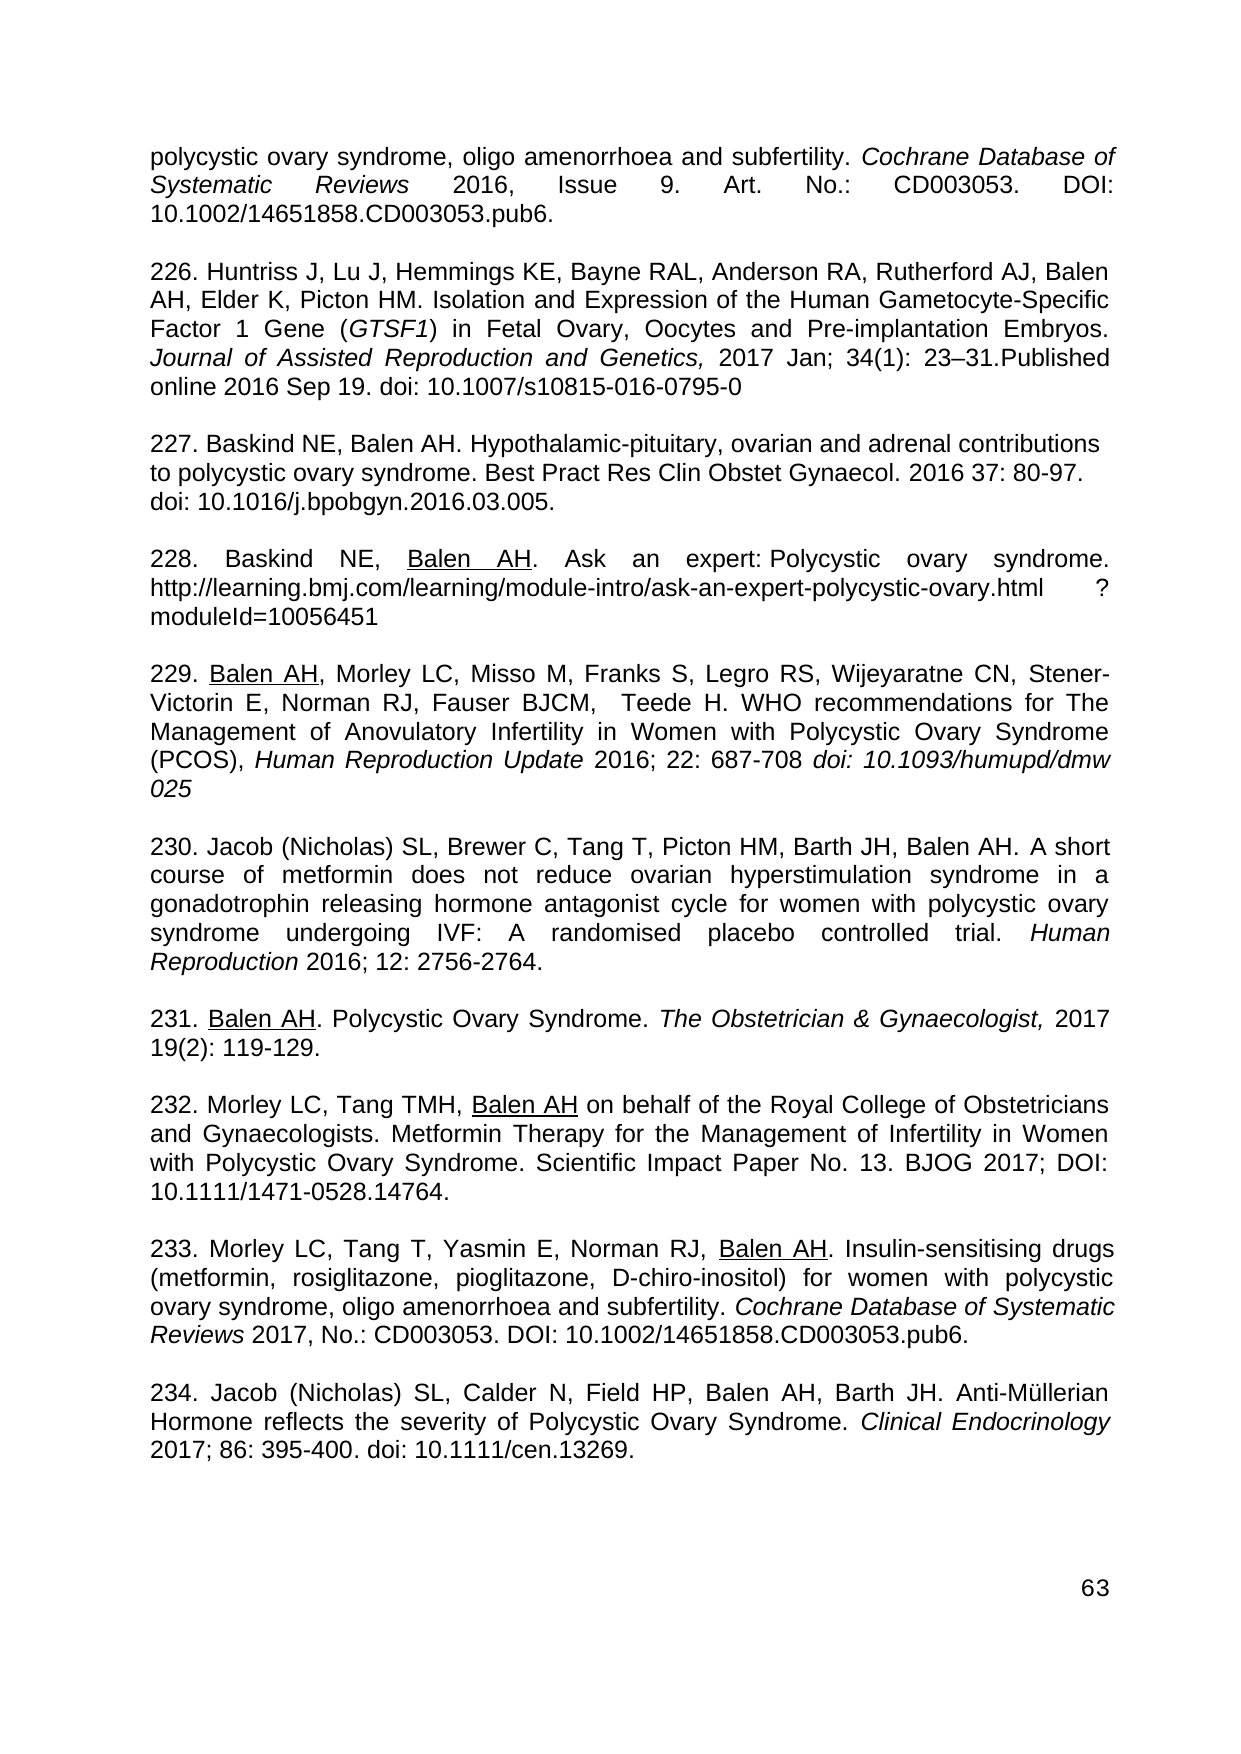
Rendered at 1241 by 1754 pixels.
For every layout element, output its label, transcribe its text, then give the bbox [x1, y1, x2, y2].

text 228. Baskind NE, Balen AH. Ask an expert: Polycystic ovary syndrome. http://learning.bmj.com/learning/module-intro/ask-an-expert-polycystic-ovary.html ?moduleId=10056451 [150, 544, 1110, 631]
text 233. Morley LC, Tang T, Yasmin E, Norman RJ, Balen AH. Insulin-sensitising drugs (metformin, rosiglitazone, pioglitazone, D-chiro-inositol) for women with polycystic ovary syndrome, oligo amenorrhoea and subfertility. Cochrane Database of Systematic Reviews 2017, No.: CD003053. DOI: 10.1002/14651858.CD003053.pub6. [150, 1234, 1115, 1349]
text 229. Balen AH, Morley LC, Misso M, Franks S, Legro RS, Wijeyaratne CN, Stener-Victorin E, Norman RJ, Fauser BJCM, Teede H. WHO recommendations for The Management of Anovulatory Infertility in Women with Polycystic Ovary Syndrome (PCOS), Human Reproduction Update 2016; 22: 687-708 doi: 10.1093/humupd/dmw 025 [150, 659, 1110, 803]
text 226. Huntriss J, Lu J, Hemmings KE, Bayne RAL, Anderson RA, Rutherford AJ, Balen AH, Elder K, Picton HM. Isolation and Expression of the Human Gametocyte-Specific Factor 1 Gene (GTSF1) in Fetal Ovary, Oocytes and Pre-implantation Embryos. Journal of Assisted Reproduction and Genetics, 2017 Jan; 34(1): 23–31.Published online 2016 Sep 19. doi: 10.1007/s10815-016-0795-0 [150, 257, 1110, 401]
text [150, 142, 1115, 228]
text 232. Morley LC, Tang TMH, Balen AH on behalf of the Royal College of Obstetricians and Gynaecologists. Metformin Therapy for the Management of Infertility in Women with Polycystic Ovary Syndrome. Scientific Impact Paper No. 13. BJOG 2017; DOI: 10.1111/1471-0528.14764. [150, 1091, 1110, 1206]
text 227. Baskind NE, Balen AH. Hypothalamic-pituitary, ovarian and adrenal contributions to polycystic ovary syndrome. Best Pract Res Clin Obstet Gynaecol. 2016 37: 80-97. doi: 10.1016/j.bpobgyn.2016.03.005. [150, 429, 1110, 516]
text 234. Jacob (Nicholas) SL, Calder N, Field HP, Balen AH, Barth JH. Anti-Müllerian Hormone reflects the severity of Polycystic Ovary Syndrome. Clinical Endocrinology 2017; 86: 395-400. doi: 10.1111/cen.13269. [150, 1378, 1110, 1464]
text 230. Jacob (Nicholas) SL, Brewer C, Tang T, Picton HM, Barth JH, Balen AH. A short course of metformin does not reduce ovarian hyperstimulation syndrome in a gonadotrophin releasing hormone antagonist cycle for women with polycystic ovary syndrome undergoing IVF: A randomised placebo controlled trial. Human Reproduction 2016; 12: 2756-2764. [150, 832, 1110, 976]
text 231. Balen AH. Polycystic Ovary Syndrome. The Obstetrician & Gynaecologist, 2017 19(2): 119-129. [150, 1004, 1110, 1062]
